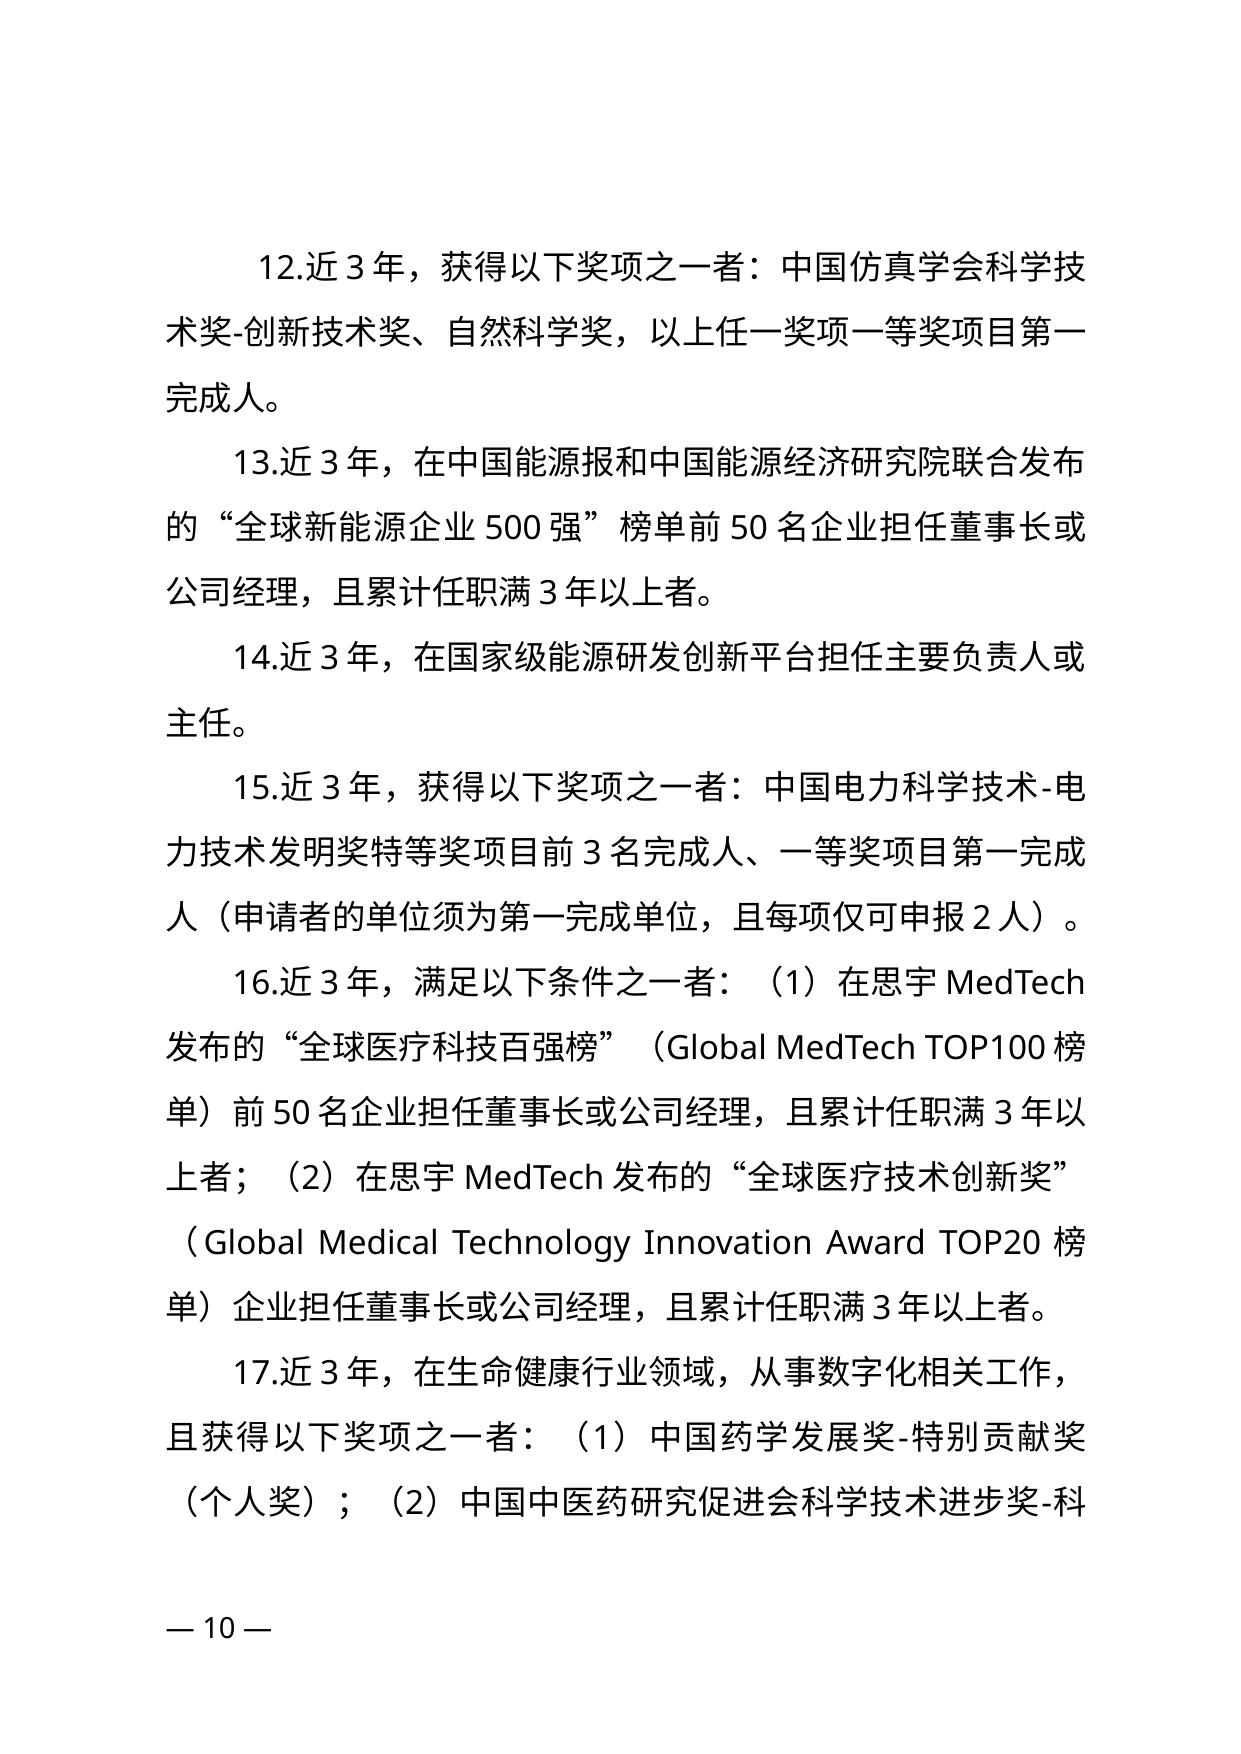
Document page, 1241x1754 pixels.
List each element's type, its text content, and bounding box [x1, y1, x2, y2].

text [165, 1338, 1087, 1533]
text 16.近3年，满足以下条件之一者：（1）在思宇MedTech发布的“全球医疗科技百强榜”（Global MedTech TOP100榜单）前50名企业担任董事长或公司经理，且累计任职满3年以上者；（2）在思宇MedTech发布的“全球医疗技术创新奖”（Global Medical Technology Innovation Award TOP20榜单）企业担任董事长或公司经理，且累计任职满3年以上者。 [165, 948, 1087, 1338]
text 13.近3年，在中国能源报和中国能源经济研究院联合发布的“全球新能源企业500强”榜单前50名企业担任董事长或公司经理，且累计任职满3年以上者。 [165, 428, 1087, 623]
text 15.近3年，获得以下奖项之一者：中国电力科学技术-电力技术发明奖特等奖项目前3名完成人、一等奖项目第一完成人（申请者的单位须为第一完成单位，且每项仅可申报2人）。 [165, 753, 1087, 948]
text 12.近3年，获得以下奖项之一者：中国仿真学会科学技术奖-创新技术奖、自然科学奖，以上任一奖项一等奖项目第一完成人。 [165, 233, 1087, 428]
text 14.近3年，在国家级能源研发创新平台担任主要负责人或主任。 [165, 623, 1087, 753]
